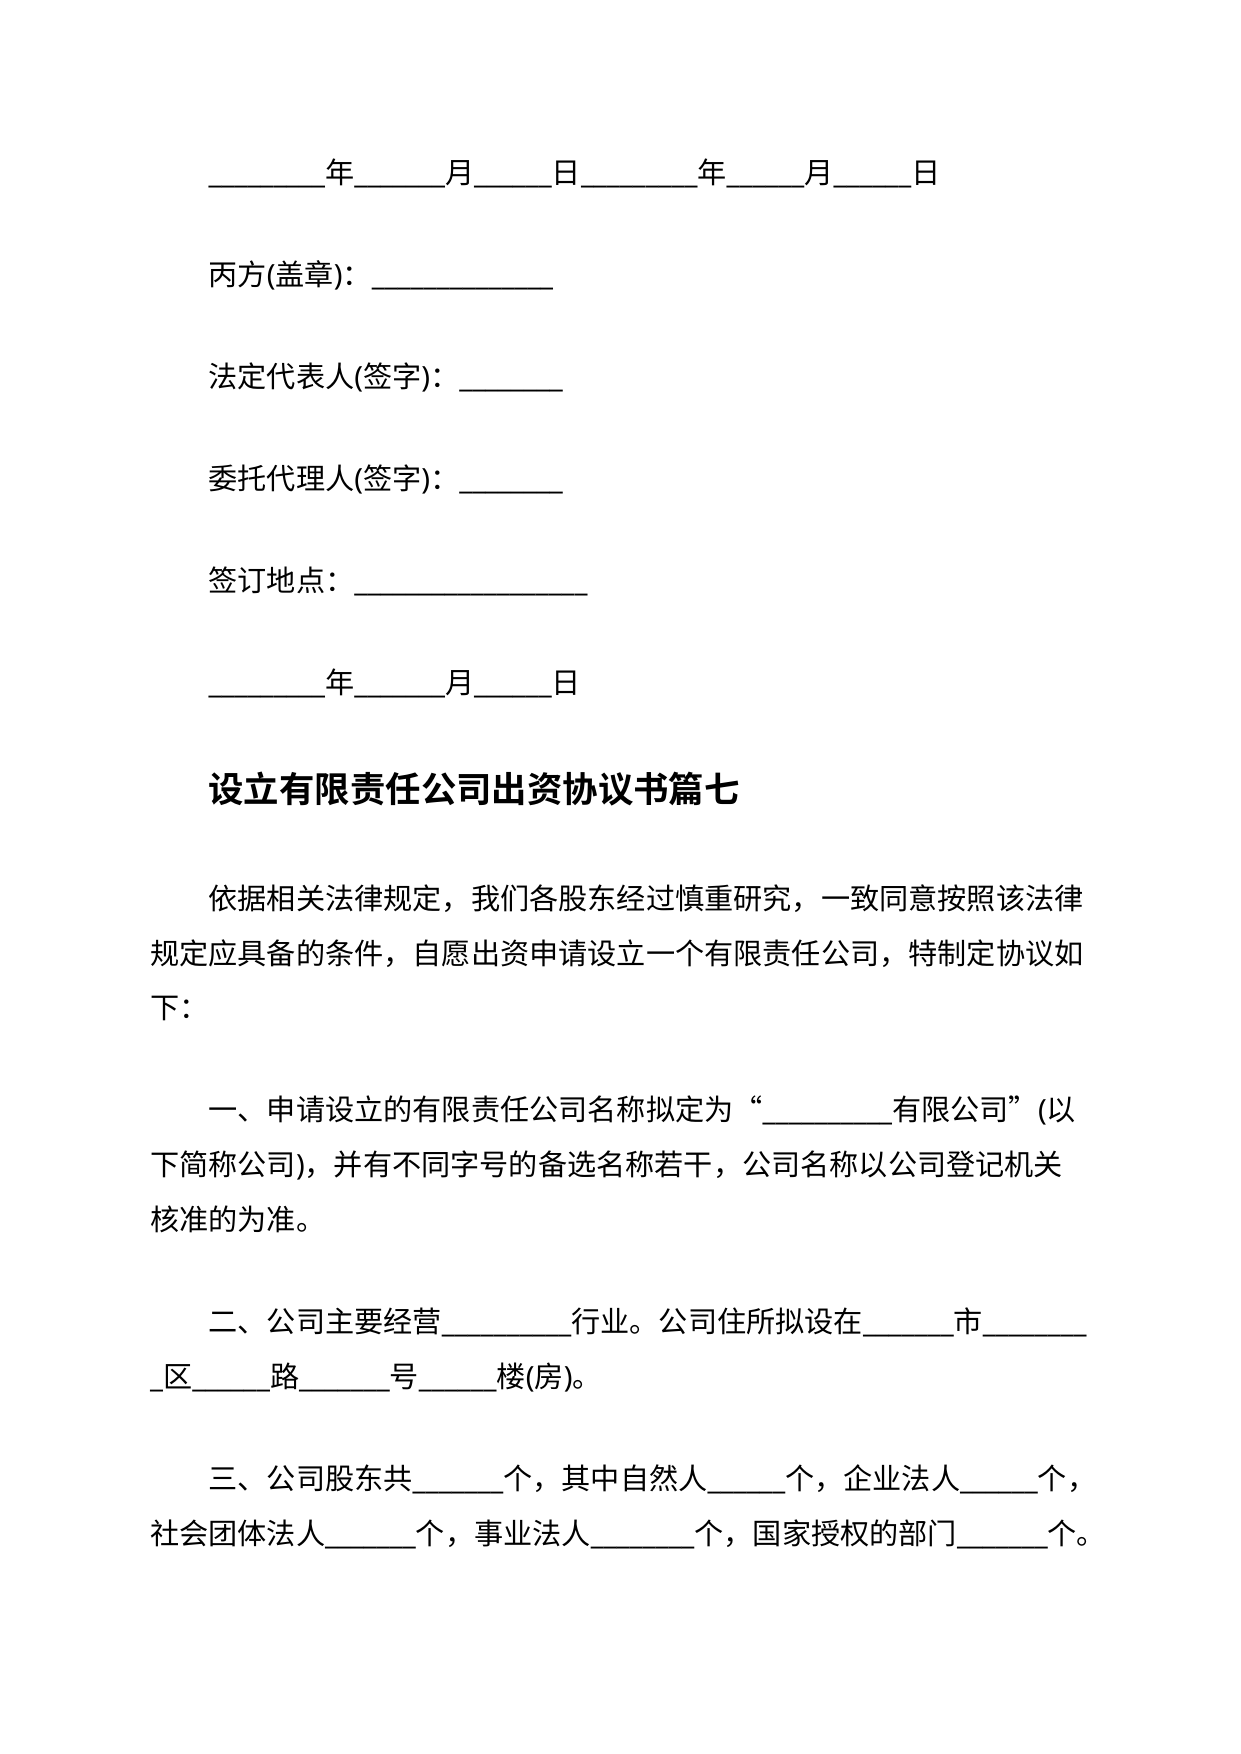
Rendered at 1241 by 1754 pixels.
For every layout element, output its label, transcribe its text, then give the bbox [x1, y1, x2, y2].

text 二、公司主要经营__________行业。公司住所拟设在_______市_________区______路_______号______楼(房)。 [150, 1299, 1090, 1396]
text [150, 1456, 1090, 1553]
text 设立有限责任公司出资协议书篇七 [150, 762, 1090, 813]
text _________年_______月______日 [150, 660, 1090, 702]
text 丙方(盖章)：______________ [150, 252, 1090, 294]
text _________年_______月______日_________年______月______日 [150, 150, 1090, 192]
text 一、申请设立的有限责任公司名称拟定为“__________有限公司”(以下简称公司)，并有不同字号的备选名称若干，公司名称以公司登记机关核准的为准。 [150, 1087, 1090, 1239]
text 法定代表人(签字)：________ [150, 354, 1090, 396]
text 委托代理人(签字)：________ [150, 456, 1090, 498]
text 依据相关法律规定，我们各股东经过慎重研究，一致同意按照该法律规定应具备的条件，自愿出资申请设立一个有限责任公司，特制定协议如下： [150, 875, 1090, 1027]
text 签订地点：__________________ [150, 558, 1090, 600]
